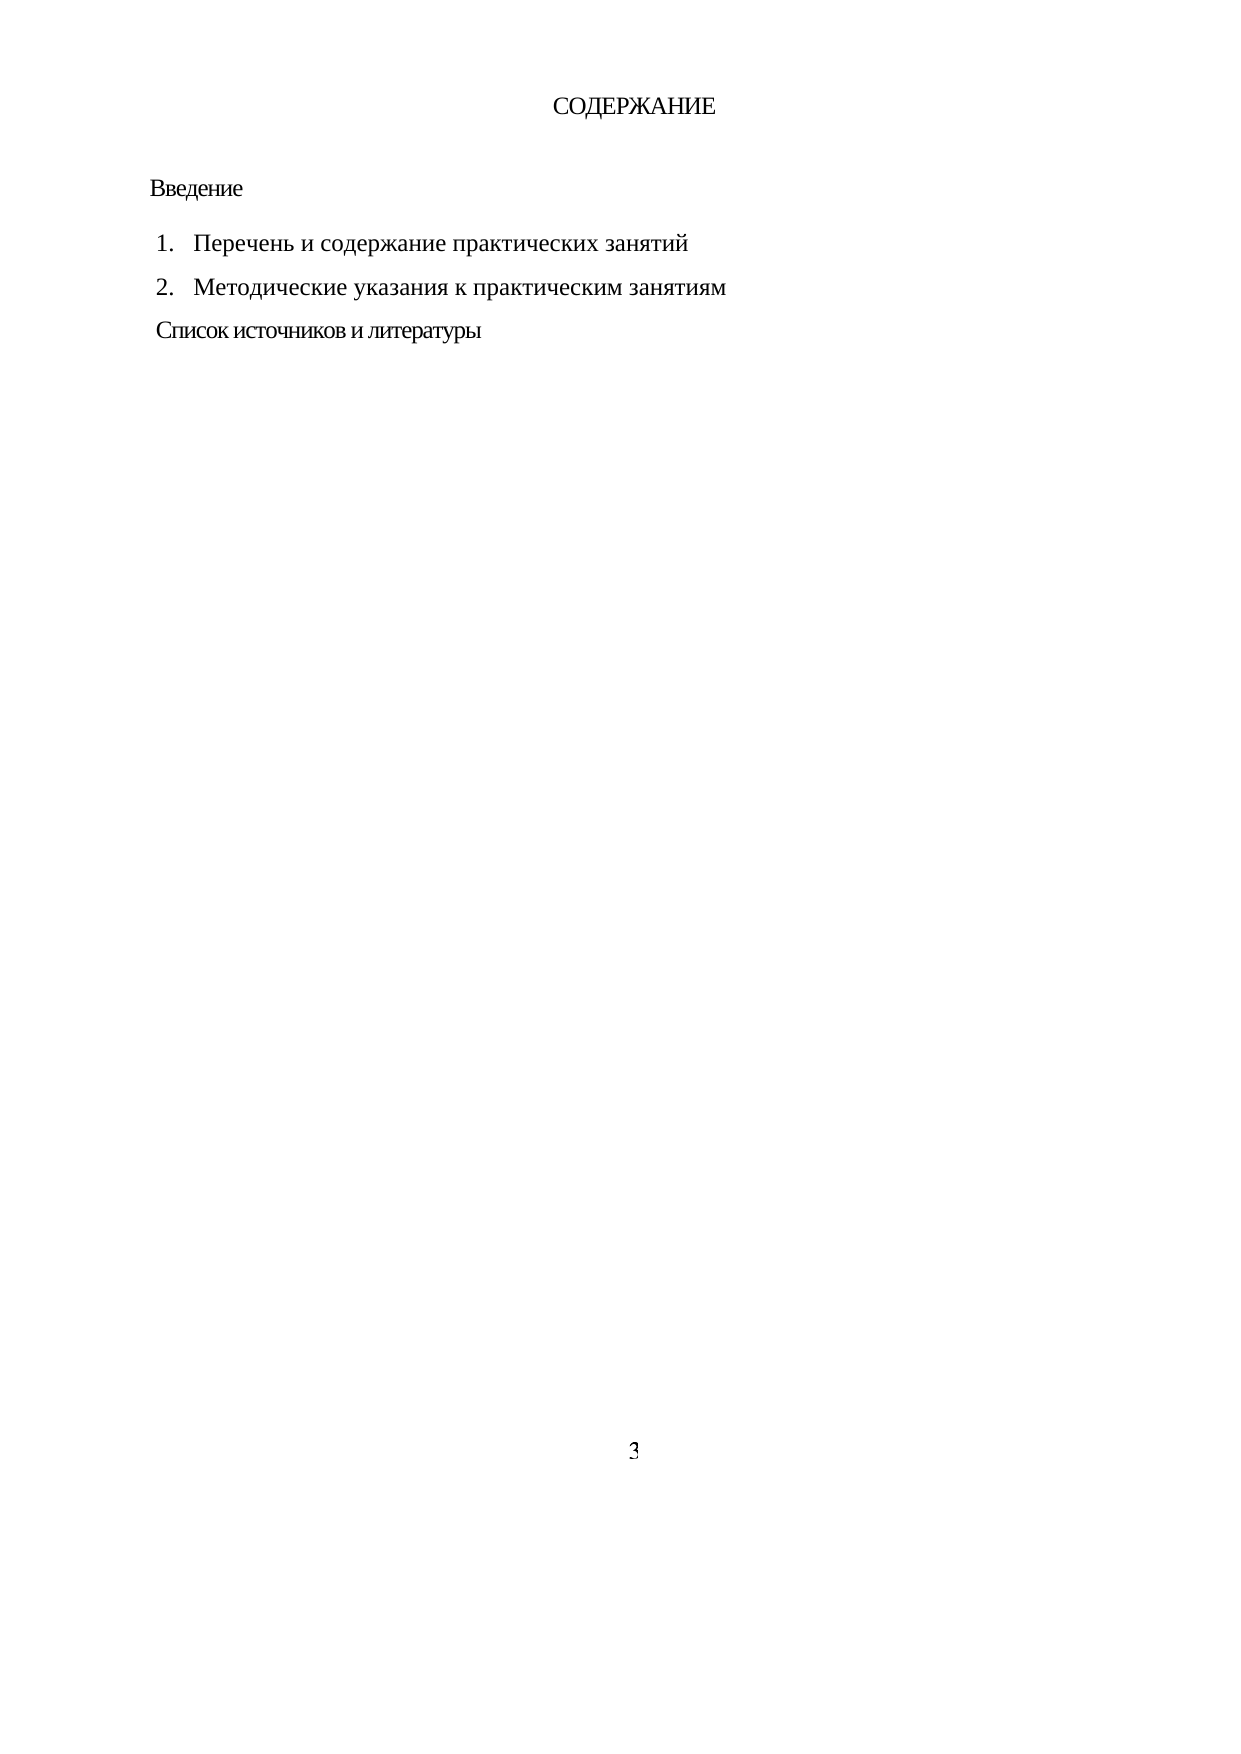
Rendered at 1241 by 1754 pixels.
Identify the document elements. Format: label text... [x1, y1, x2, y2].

list Перечень и содержание практических занятий [156, 228, 1152, 257]
text Список источников и литературы [156, 315, 1152, 343]
text Введение [118, 173, 1152, 202]
text СОДЕРЖАНИЕ [118, 89, 1152, 120]
list Методические указания к практическим занятиям [156, 272, 1152, 300]
picture [629, 1442, 638, 1459]
